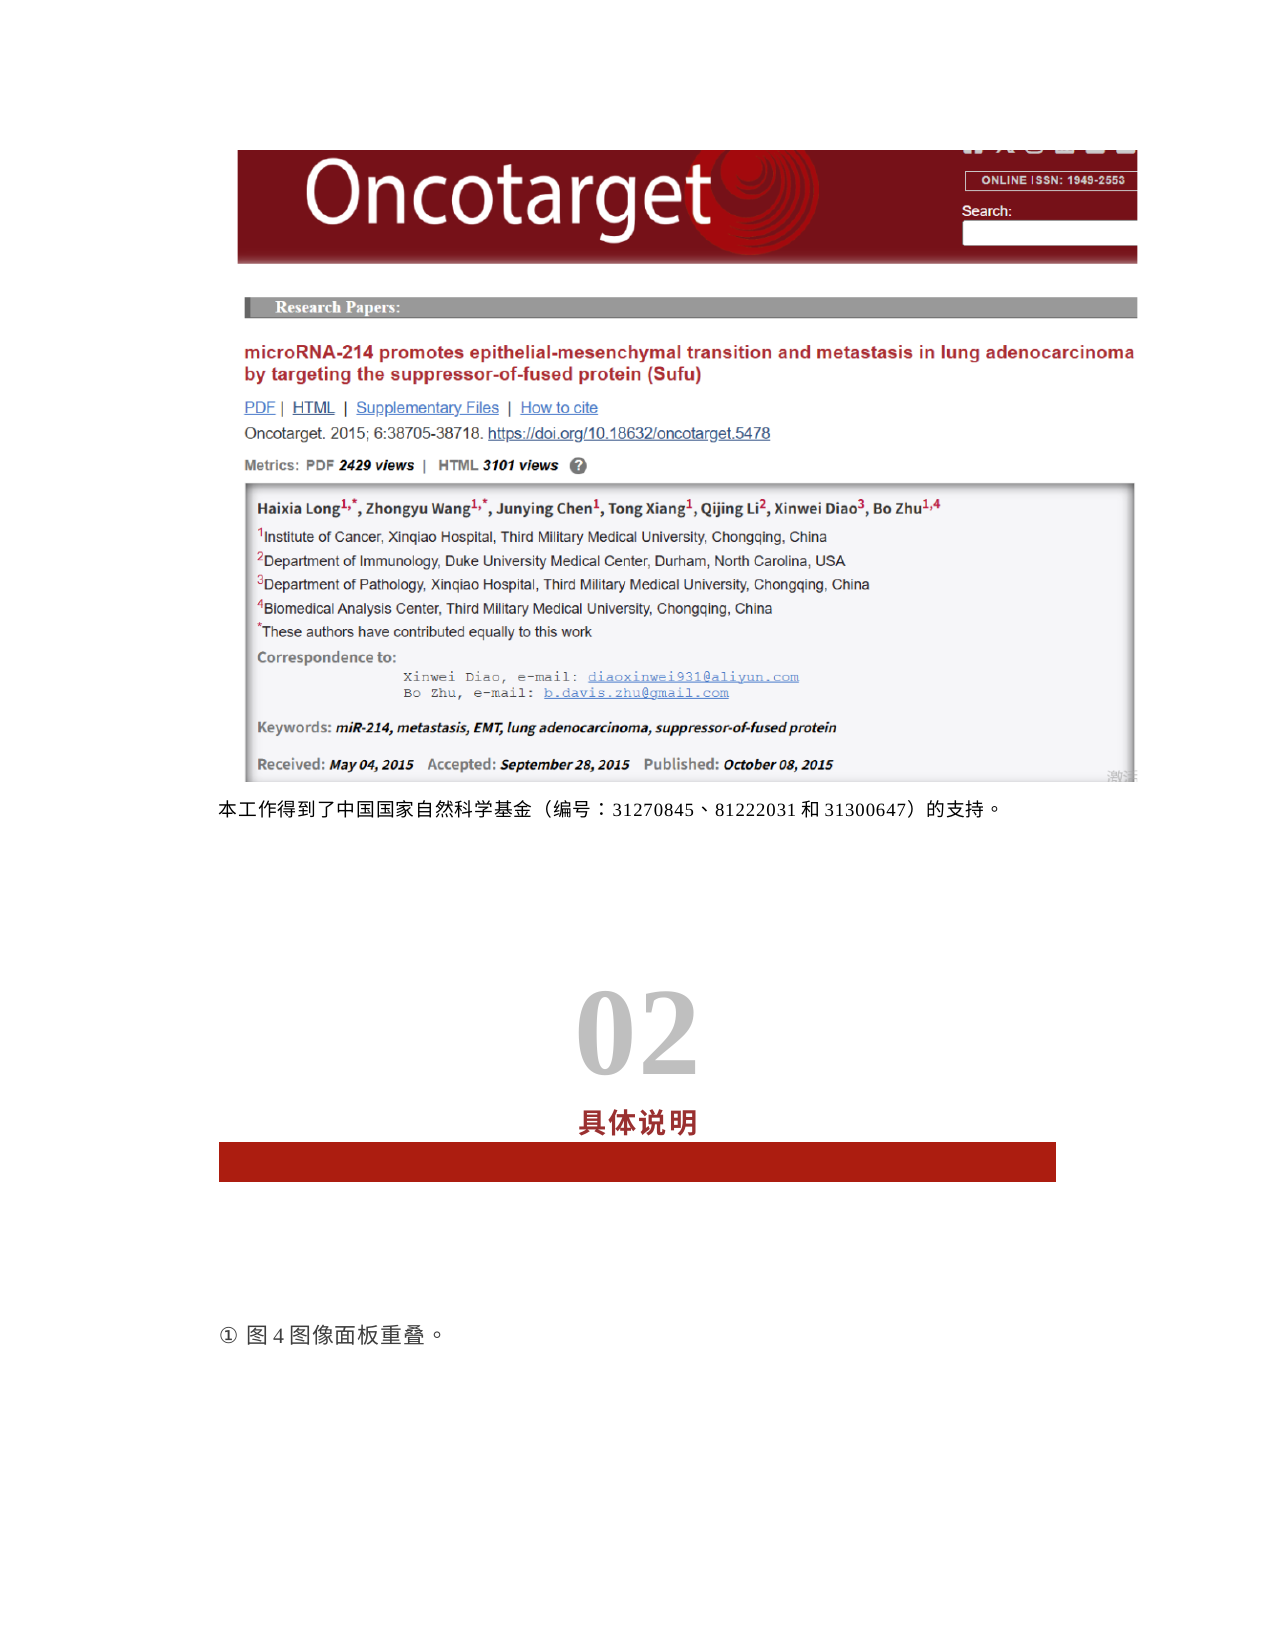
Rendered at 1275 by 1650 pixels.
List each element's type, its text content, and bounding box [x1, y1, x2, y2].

picture [237, 150, 1138, 782]
text 02 [219, 902, 1056, 1102]
text 本工作得到了中国国家自然科学基金（编号：31270845、81222031和31300647）的支持。 [219, 782, 1056, 822]
text 具体说明 [219, 1102, 1056, 1142]
text ① 图4图像面板重叠。 [219, 1309, 1056, 1349]
